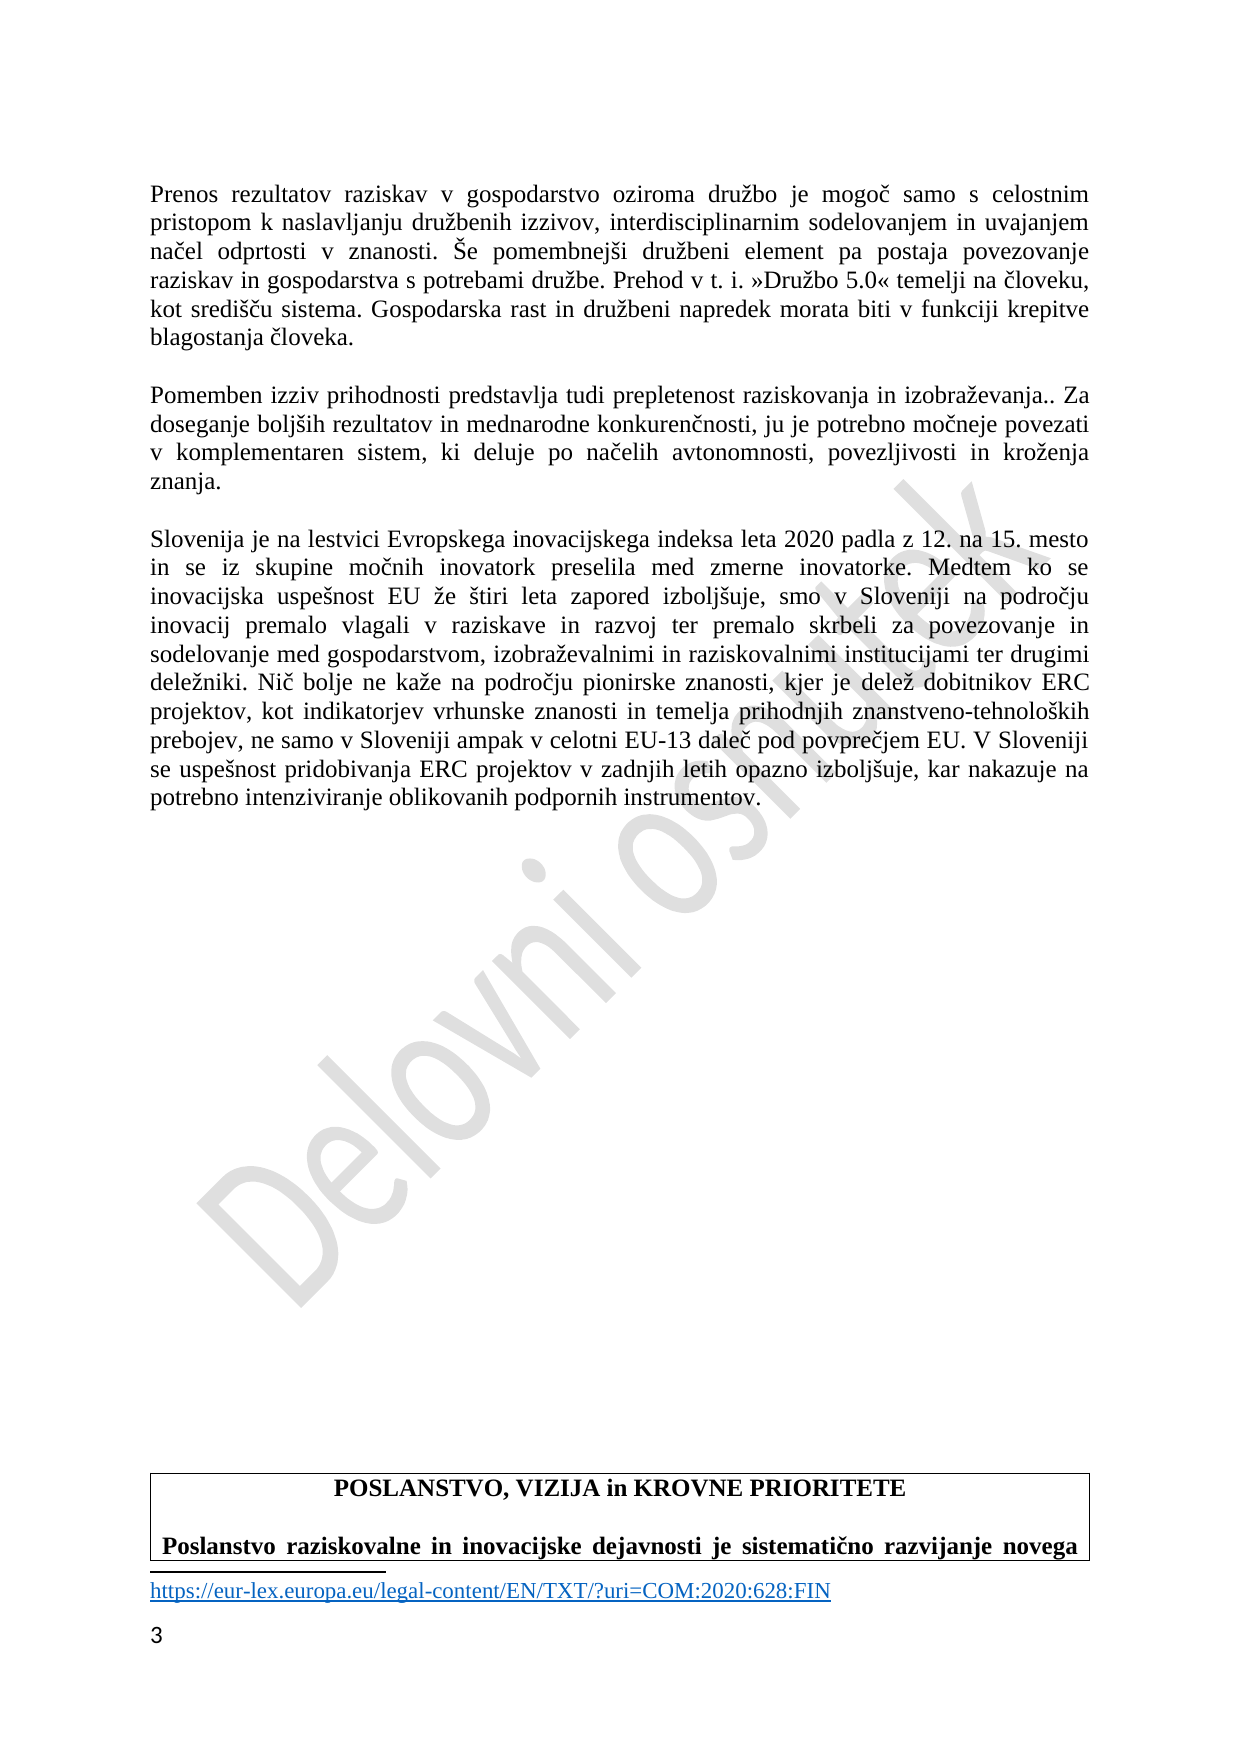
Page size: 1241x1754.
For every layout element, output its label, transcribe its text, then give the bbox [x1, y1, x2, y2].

text Slovenija je na lestvici Evropskega inovacijskega indeksa leta 2020 padla z 12. na 15. mesto in se iz skupine močnih inovatork preselila med zmerne inovatorke. Medtem ko se inovacijska uspešnost EU že štiri leta zapored izboljšuje, smo v Sloveniji na področju inovacij premalo vlagali v raziskave in razvoj ter premalo skrbeli za povezovanje in sodelovanje med gospodarstvom, izobraževalnimi in raziskovalnimi institucijami ter drugimi deležniki. Nič bolje ne kaže na področju pionirske znanosti, kjer je delež dobitnikov ERC projektov, kot indikatorjev vrhunske znanosti in temelja prihodnjih znanstveno-tehnoloških prebojev, ne samo v Sloveniji ampak v celotni EU-13 daleč pod povprečjem EU. V Sloveniji se uspešnost pridobivanja ERC projektov v zadnjih letih opazno izboljšuje, kar nakazuje na potrebno intenziviranje oblikovanih podpornih instrumentov. [150, 524, 1090, 811]
text Pomemben izziv prihodnosti predstavlja tudi prepletenost raziskovanja in izobraževanja.. Za doseganje boljših rezultatov in mednarodne konkurenčnosti, ju je potrebno močneje povezati v komplementaren sistem, ki deluje po načelih avtonomnosti, povezljivosti in kroženja znanja. [150, 380, 1090, 495]
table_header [151, 1474, 1089, 1560]
text Prenos rezultatov raziskav v gospodarstvo oziroma družbo je mogoč samo s celostnim pristopom k naslavljanju družbenih izzivov, interdisciplinarnim sodelovanjem in uvajanjem načel odprtosti v znanosti. Še pomembnejši družbeni element pa postaja povezovanje raziskav in gospodarstva s potrebami družbe. Prehod v t. i. »Družbo 5.0« temelji na človeku, kot središču sistema. Gospodarska rast in družbeni napredek morata biti v funkciji krepitve blagostanja človeka. [150, 179, 1090, 351]
